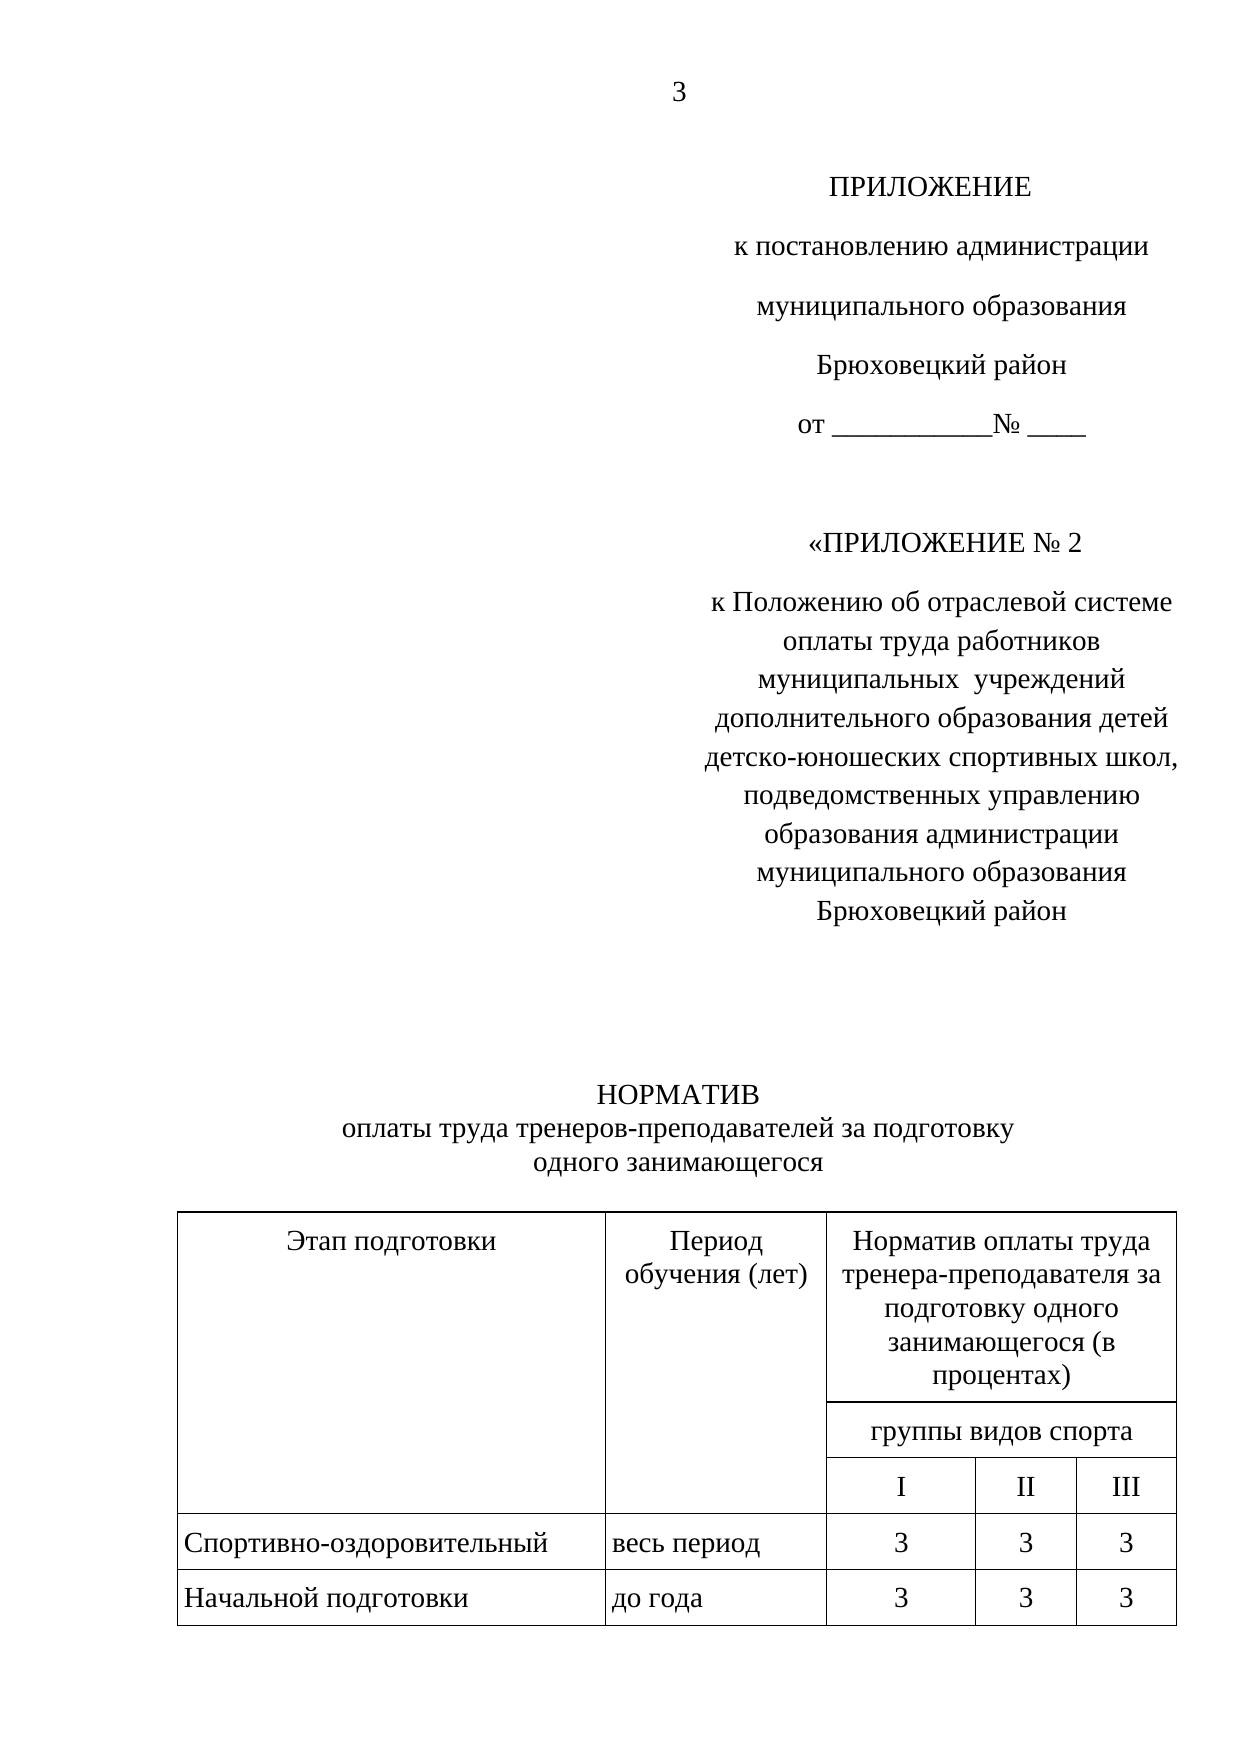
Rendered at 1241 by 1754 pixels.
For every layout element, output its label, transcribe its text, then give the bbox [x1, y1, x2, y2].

text оплаты труда тренеров-преподавателей за подготовку [177, 1111, 1179, 1144]
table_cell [178, 1570, 605, 1625]
table_header Этап подготовки [178, 1213, 605, 1513]
text «ПРИЛОЖЕНИЕ № 2 [702, 525, 1181, 559]
table_cell I [827, 1458, 975, 1513]
table_header Норматив оплаты труда тренера-преподавателя за подготовку одного занимающегося (в процентах) [827, 1213, 1176, 1401]
table_cell 3 [827, 1570, 975, 1625]
text НОРМАТИВ [177, 1078, 1179, 1111]
table_cell 3 [1077, 1570, 1176, 1625]
text к Положению об отраслевой системе оплаты труда работников муниципальных учреждений дополнительного образования детей детско-юношеских спортивных школ, подведомственных управлению образования администрации муниципального образования Брюховецкий район [702, 584, 1181, 926]
text ПРИЛОЖЕНИЕ [679, 169, 1181, 202]
text от ___________№ ____ [702, 406, 1181, 440]
table_cell II [976, 1458, 1076, 1513]
table_cell Спортивно-оздоровительный [178, 1514, 605, 1569]
table_cell 3 [976, 1570, 1076, 1625]
table_cell группы видов спорта [827, 1403, 1176, 1457]
table_cell до года [606, 1570, 826, 1625]
text муниципального образования [702, 288, 1181, 321]
table_cell 3 [976, 1514, 1076, 1569]
table_cell весь период [606, 1514, 826, 1569]
table_cell 3 [827, 1514, 975, 1569]
text Брюховецкий район [702, 347, 1181, 381]
table_cell III [1077, 1458, 1176, 1513]
table_header Период обучения (лет) [606, 1213, 826, 1513]
text к постановлению администрации [702, 228, 1181, 262]
text одного занимающегося [177, 1144, 1179, 1178]
table_cell 3 [1077, 1514, 1176, 1569]
